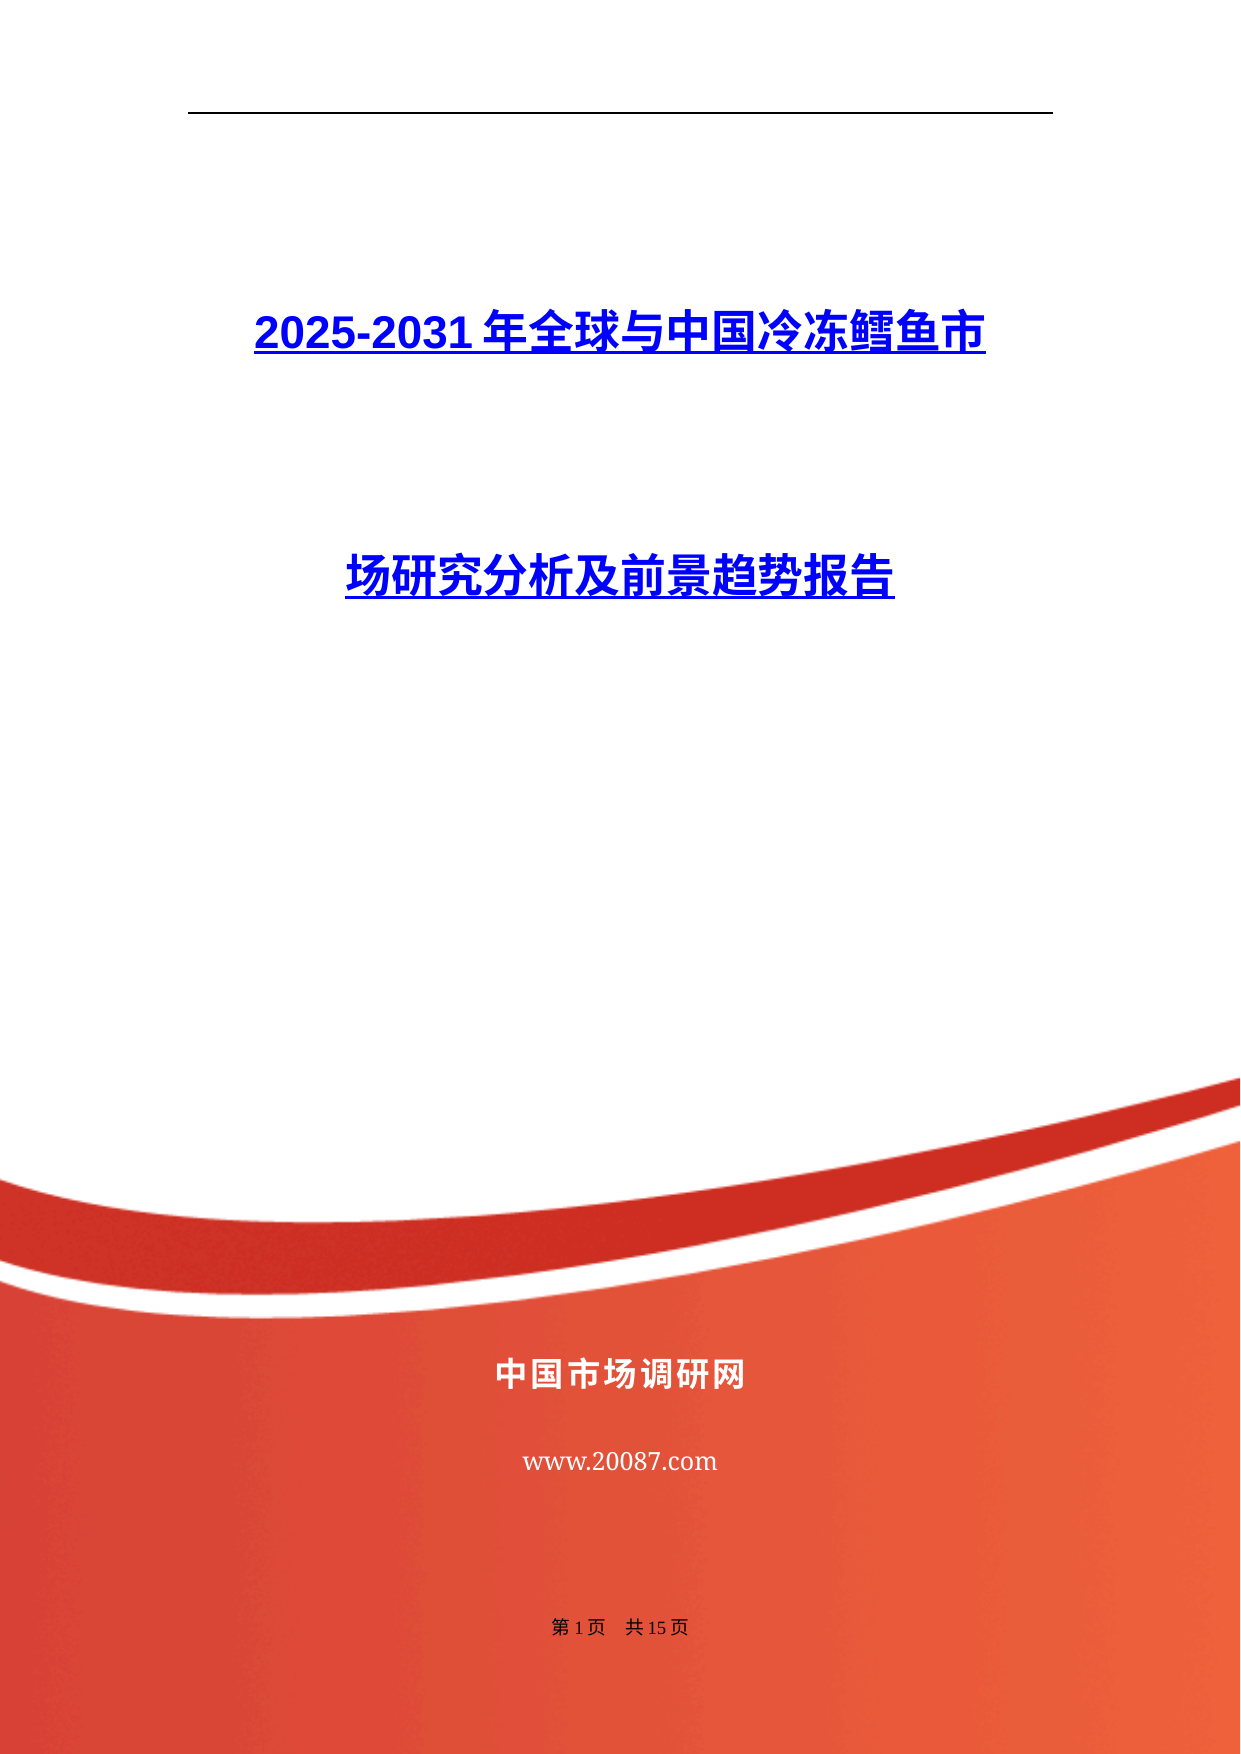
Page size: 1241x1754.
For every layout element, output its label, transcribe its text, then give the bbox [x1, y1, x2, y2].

table_header 2025-2031年全球与中国冷冻鳕鱼市场研究分析及前景趋势报告 [188, 207, 1053, 773]
subtitle 中国市场调研网 [187, 1339, 1053, 1404]
picture [0, 1006, 1241, 1754]
text www.20087.com [187, 1428, 1053, 1493]
